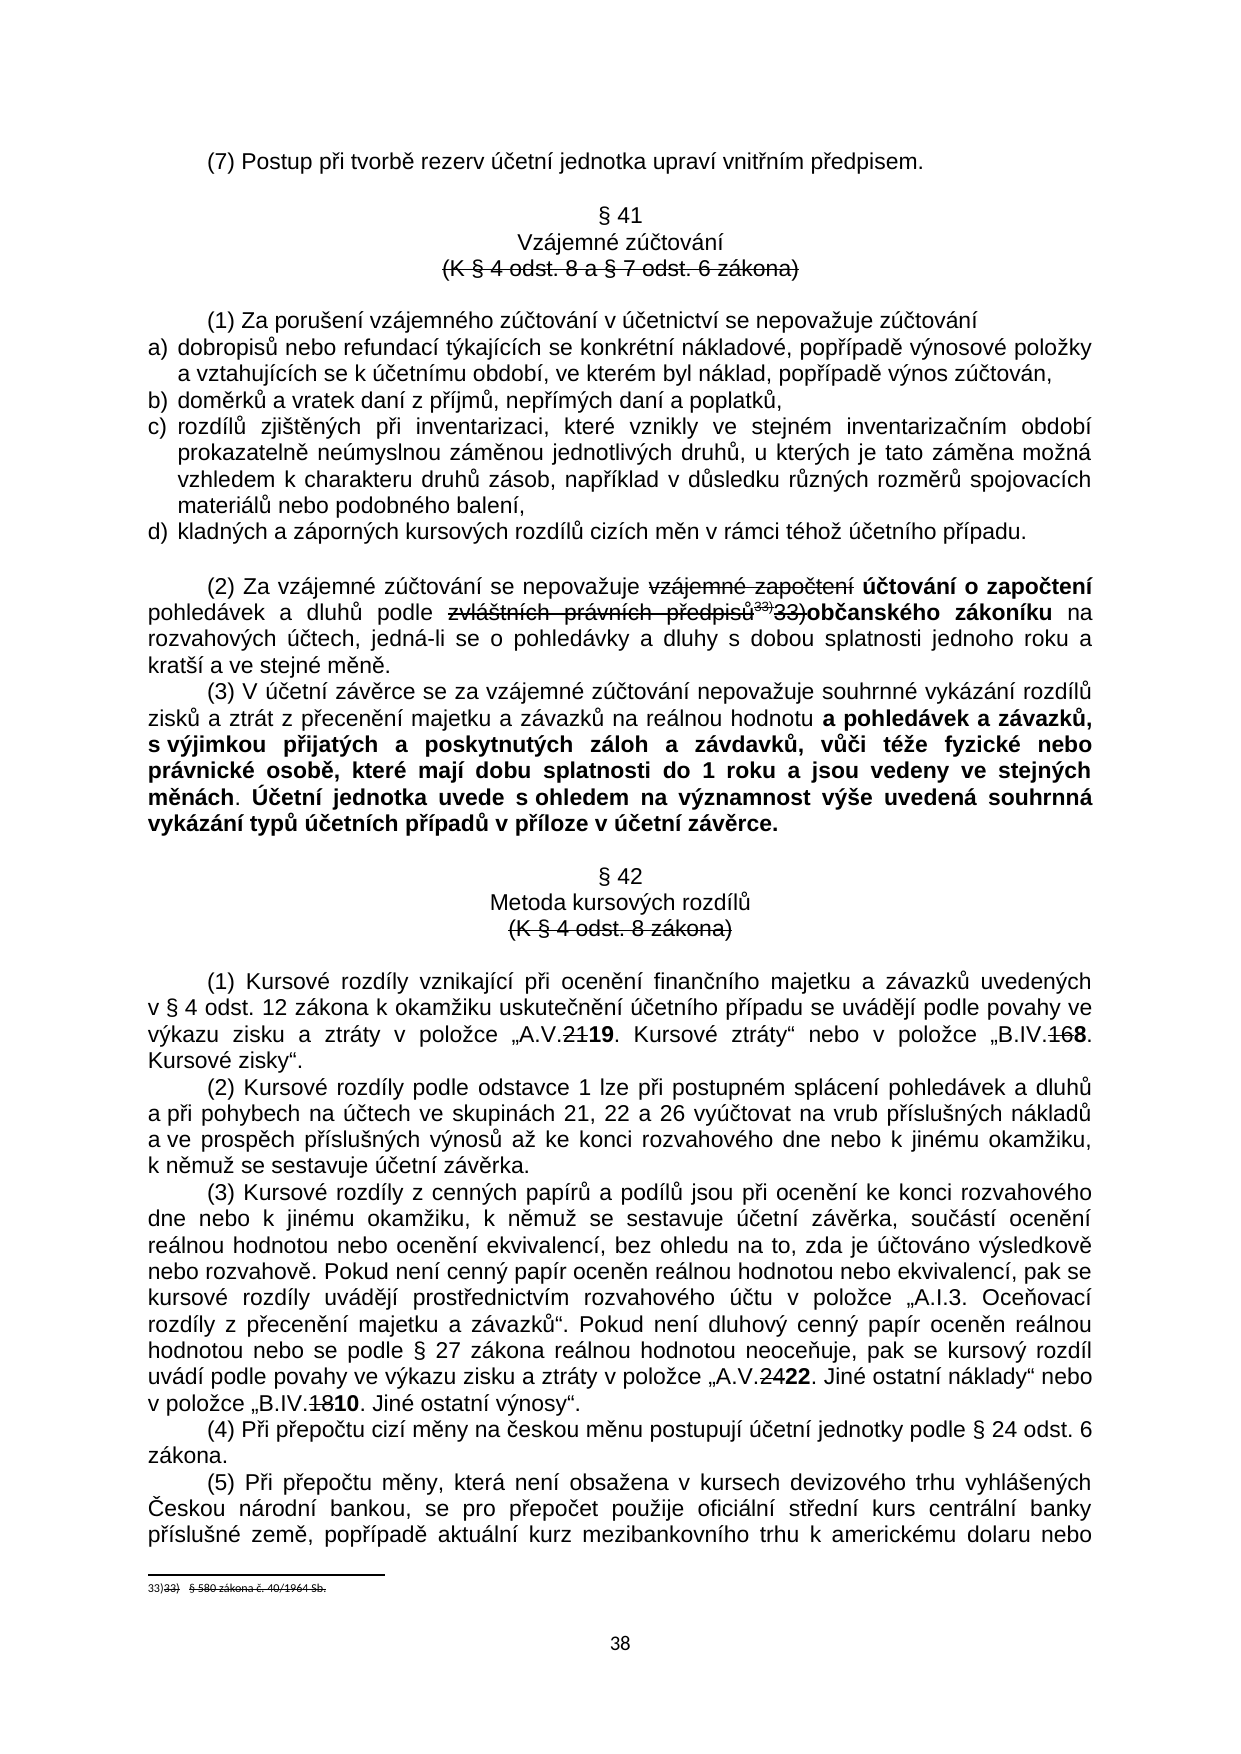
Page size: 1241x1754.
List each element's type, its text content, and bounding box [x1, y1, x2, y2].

list dobropisů nebo refundací týkajících se konkrétní nákladové, popřípadě výnosové položky a vztahujících se k účetnímu období, ve kterém byl náklad, popřípadě výnos zúčtován, [148, 334, 1092, 387]
text (4) Při přepočtu cizí měny na českou měnu postupují účetní jednotky podle § 24 odst. 6 zákona. [148, 1416, 1092, 1469]
text (2) Za vzájemné zúčtování se nepovažuje vzájemné započtení účtování o započtení pohledávek a dluhů podle zvláštních právních předpisů33)občanského zákoníku na rozvahových účtech, jedná-li se o pohledávky a dluhy s dobou splatnosti jednoho roku a kratší a ve stejné měně. [148, 573, 1092, 678]
text § 41 [148, 202, 1092, 228]
text (2) Kursové rozdíly podle odstavce 1 lze při postupném splácení pohledávek a dluhů a při pohybech na účtech ve skupinách 21, 22 a 26 vyúčtovat na vrub příslušných nákladů a ve prospěch příslušných výnosů až ke konci rozvahového dne nebo k jinému okamžiku, k němuž se sestavuje účetní závěrka. [148, 1073, 1092, 1179]
list kladných a záporných kursových rozdílů cizích měn v rámci téhož účetního případu. [148, 518, 1092, 545]
text § 42 [148, 863, 1092, 889]
text (7) Postup při tvorbě rezerv účetní jednotka upraví vnitřním předpisem. [148, 148, 1092, 174]
list rozdílů zjištěných při inventarizaci, které vznikly ve stejném inventarizačním období prokazatelně neúmyslnou záměnou jednotlivých druhů, u kterých je tato záměna možná vzhledem k charakteru druhů zásob, například v důsledku různých rozměrů spojovacích materiálů nebo podobného balení, [148, 413, 1092, 518]
text Metoda kursových rozdílů [148, 889, 1092, 915]
text (1) Za porušení vzájemného zúčtování v účetnictví se nepovažuje zúčtování [148, 307, 1092, 334]
text Vzájemné zúčtování [148, 228, 1092, 255]
text (1) Kursové rozdíly vznikající při ocenění finančního majetku a závazků uvedených v § 4 odst. 12 zákona k okamžiku uskutečnění účetního případu se uvádějí podle povahy ve výkazu zisku a ztráty v položce „A.V.2119. Kursové ztráty“ nebo v položce „B.IV.168. Kursové zisky“. [148, 968, 1092, 1073]
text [148, 1469, 1092, 1548]
text (K § 4 odst. 8 a § 7 odst. 6 zákona) [148, 255, 1092, 281]
list doměrků a vratek daní z příjmů, nepřímých daní a poplatků, [148, 387, 1092, 413]
text (K § 4 odst. 8 zákona) [148, 915, 1092, 942]
text (3) V účetní závěrce se za vzájemné zúčtování nepovažuje souhrnné vykázání rozdílů zisků a ztrát z přecenění majetku a závazků na reálnou hodnotu a pohledávek a závazků, s výjimkou přijatých a poskytnutých záloh a závdavků, vůči téže fyzické nebo právnické osobě, které mají dobu splatnosti do 1 roku a jsou vedeny ve stejných měnách. Účetní jednotka uvede s ohledem na významnost výše uvedená souhrnná vykázání typů účetních případů v příloze v účetní závěrce. [148, 678, 1092, 836]
text (3) Kursové rozdíly z cenných papírů a podílů jsou při ocenění ke konci rozvahového dne nebo k jinému okamžiku, k němuž se sestavuje účetní závěrka, součástí ocenění reálnou hodnotou nebo ocenění ekvivalencí, bez ohledu na to, zda je účtováno výsledkově nebo rozvahově. Pokud není cenný papír oceněn reálnou hodnotou nebo ekvivalencí, pak se kursové rozdíly uvádějí prostřednictvím rozvahového účtu v položce „A.I.3. Oceňovací rozdíly z přecenění majetku a závazků“. Pokud není dluhový cenný papír oceněn reálnou hodnotou nebo se podle § 27 zákona reálnou hodnotou neoceňuje, pak se kursový rozdíl uvádí podle povahy ve výkazu zisku a ztráty v položce „A.V.2422. Jiné ostatní náklady“ nebo v položce „B.IV.1810. Jiné ostatní výnosy“. [148, 1179, 1092, 1416]
